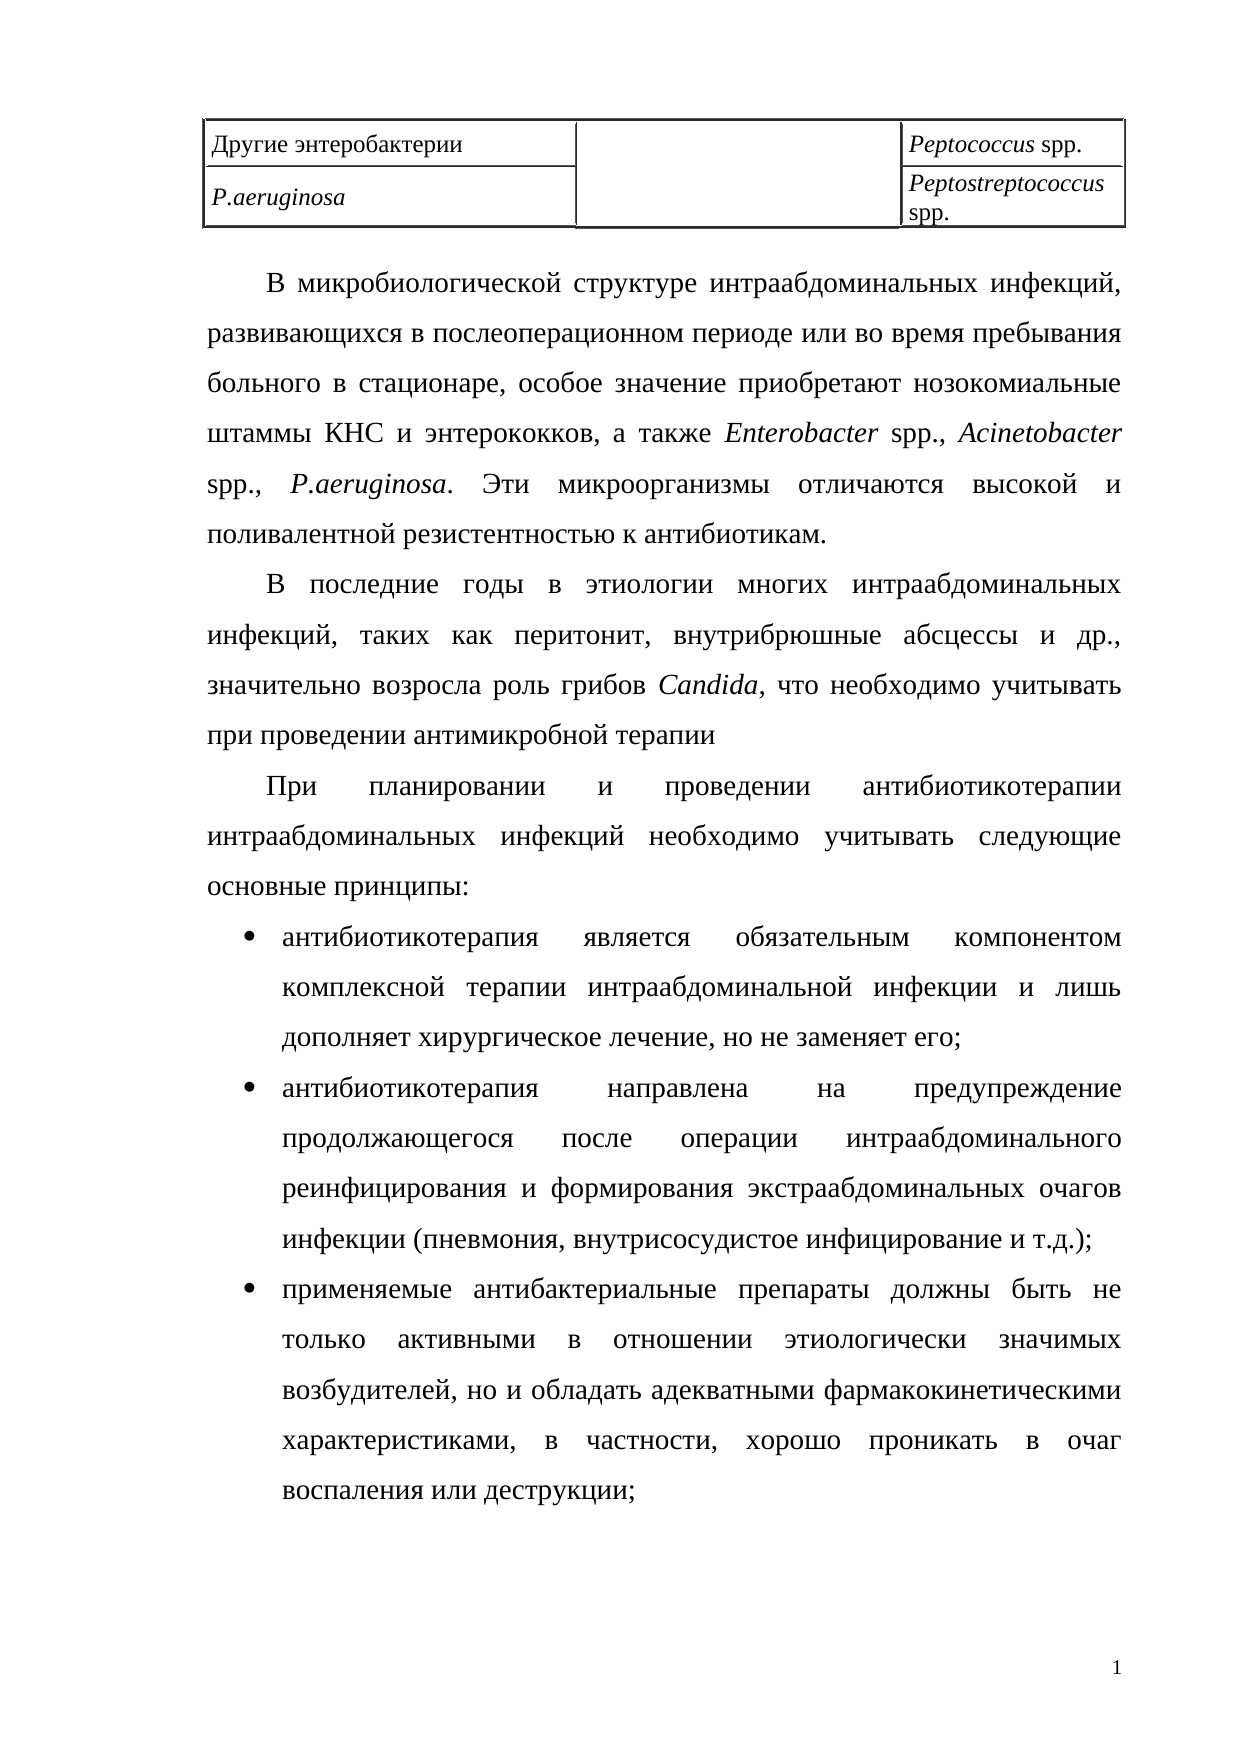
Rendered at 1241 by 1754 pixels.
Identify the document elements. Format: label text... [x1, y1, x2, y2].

text В микробиологической структуре интраабдоминальных инфекций, развивающихся в послеоперационном периоде или во время пребывания больного в стационаре, особое значение приобретают нозокомиальные штаммы КНС и энтерококков, а также Enterobacter spp., Acinetobacter spp., P.aeruginosa. Эти микроорганизмы отличаются высокой и поливалентной резистентностью к антибиотикам. [207, 265, 1122, 550]
list антибиотикотерапия является обязательным компонентом комплексной терапии интраабдоминальной инфекции и лишь дополняет хирургическое лечение, но не заменяет его; [244, 919, 1122, 1053]
text При планировании и проведении антибиотикотерапии интраабдоминальных инфекций необходимо учитывать следующие основные принципы: [207, 768, 1122, 902]
table_cell Другие энтеробактерии [206, 121, 576, 165]
text В последние годы в этиологии многих интраабдоминальных инфекций, таких как перитонит, внутрибрюшные абсцессы и др., значительно возросла роль грибов Candida, что необходимо учитывать при проведении антимикробной терапии [207, 567, 1122, 751]
table_cell Peptococcus spp. [902, 118, 1125, 165]
table_cell [576, 121, 901, 225]
list антибиотикотерапия направлена на предупреждение продолжающегося после операции интраабдоминального реинфицирования и формирования экстраабдоминальных очагов инфекции (пневмония, внутрисосудистое инфицирование и т.д.); [244, 1070, 1122, 1254]
table_cell Peptostreptococcus spp. [902, 165, 1124, 225]
table_cell P.aeruginosa [205, 165, 576, 225]
list применяемые антибактериальные препараты должны быть не только активными в отношении этиологически значимых возбудителей, но и обладать адекватными фармакокинетическими характеристиками, в частности, хорошо проникать в очаг воспаления или деструкции; [244, 1271, 1122, 1506]
